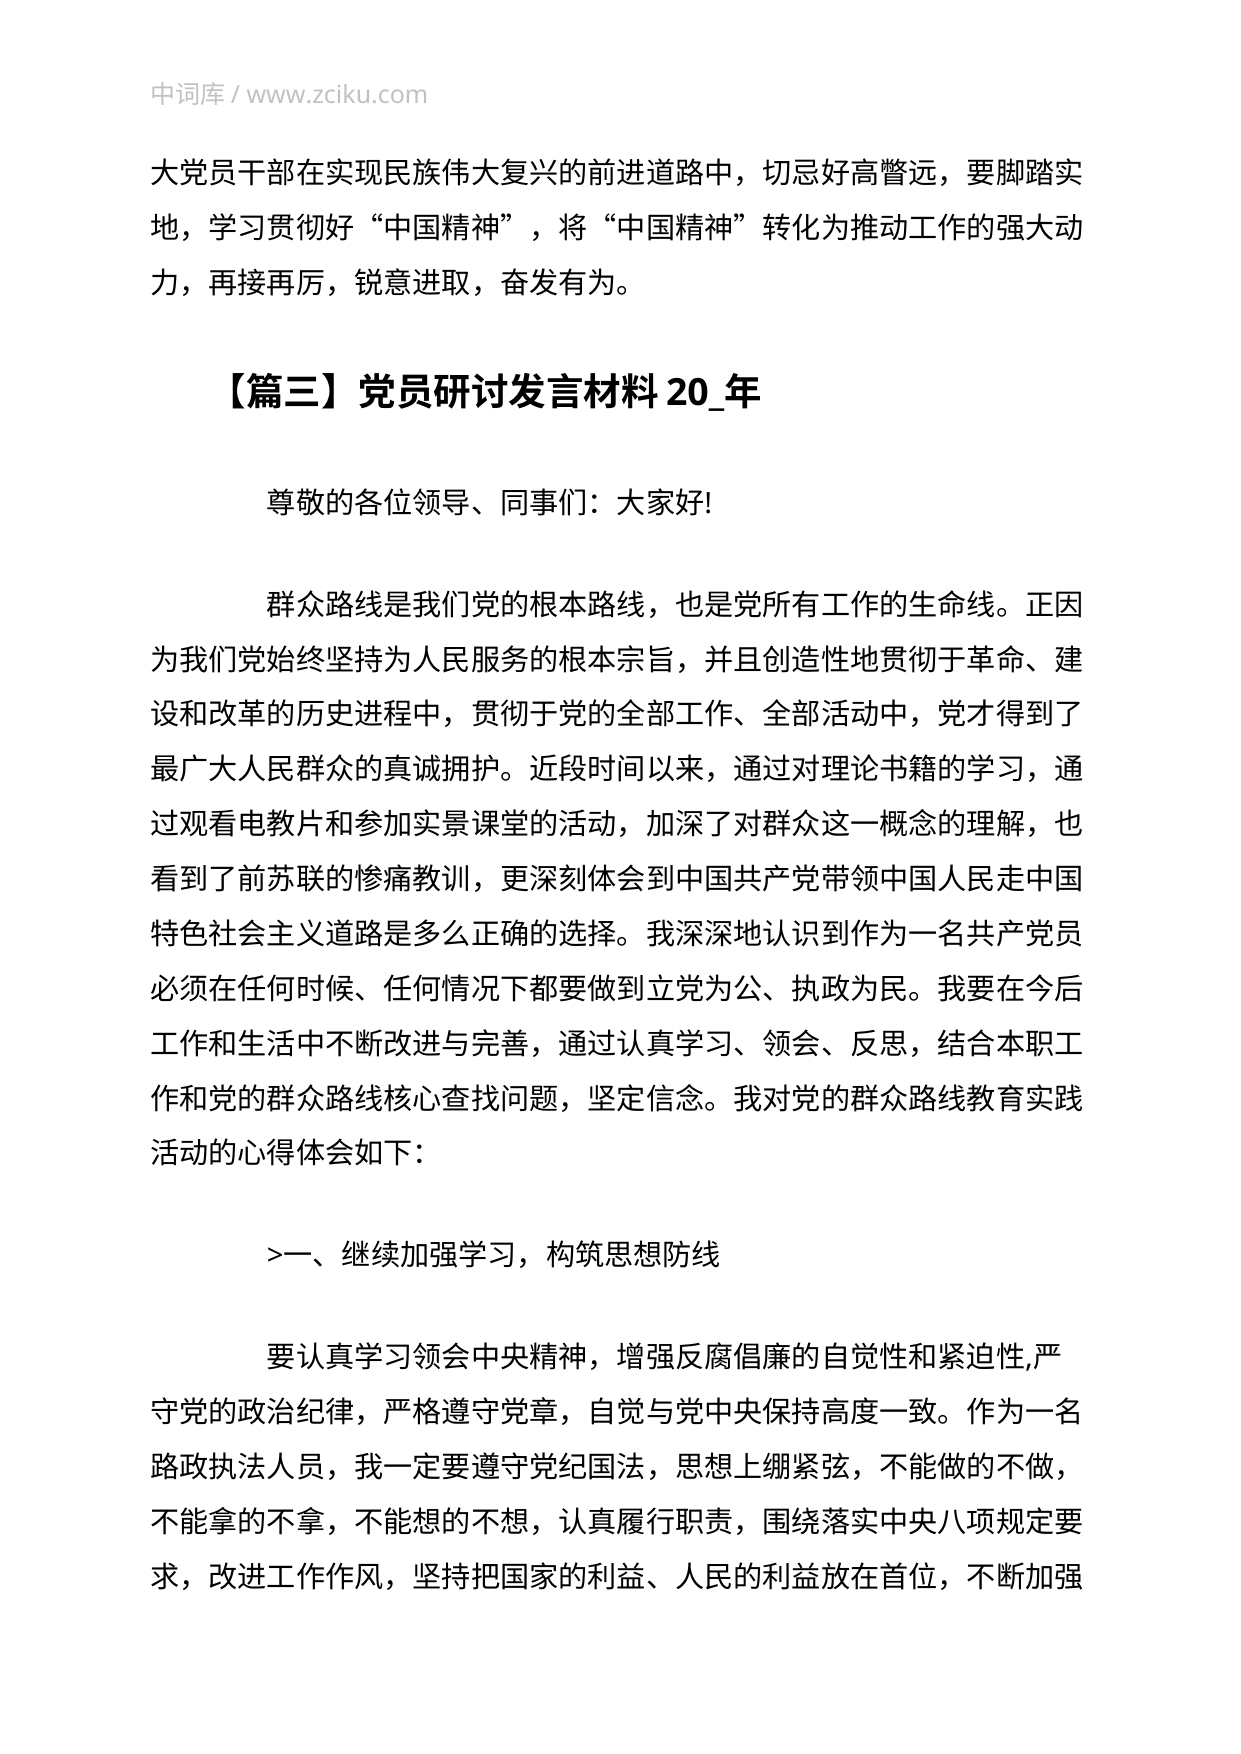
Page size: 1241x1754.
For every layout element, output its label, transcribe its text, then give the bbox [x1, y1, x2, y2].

text 【篇三】党员研讨发言材料20_年 [150, 362, 1090, 416]
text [150, 150, 1090, 302]
text >一、继续加强学习，构筑思想防线 [150, 1232, 1090, 1274]
text 群众路线是我们党的根本路线，也是党所有工作的生命线。正因为我们党始终坚持为人民服务的根本宗旨，并且创造性地贯彻于革命、建设和改革的历史进程中，贯彻于党的全部工作、全部活动中，党才得到了最广大人民群众的真诚拥护。近段时间以来，通过对理论书籍的学习，通过观看电教片和参加实景课堂的活动，加深了对群众这一概念的理解，也看到了前苏联的惨痛教训，更深刻体会到中国共产党带领中国人民走中国特色社会主义道路是多么正确的选择。我深深地认识到作为一名共产党员必须在任何时候、任何情况下都要做到立党为公、执政为民。我要在今后工作和生活中不断改进与完善，通过认真学习、领会、反思，结合本职工作和党的群众路线核心查找问题，坚定信念。我对党的群众路线教育实践活动的心得体会如下： [150, 581, 1090, 1172]
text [150, 1334, 1090, 1596]
text 尊敬的各位领导、同事们：大家好! [150, 479, 1090, 522]
